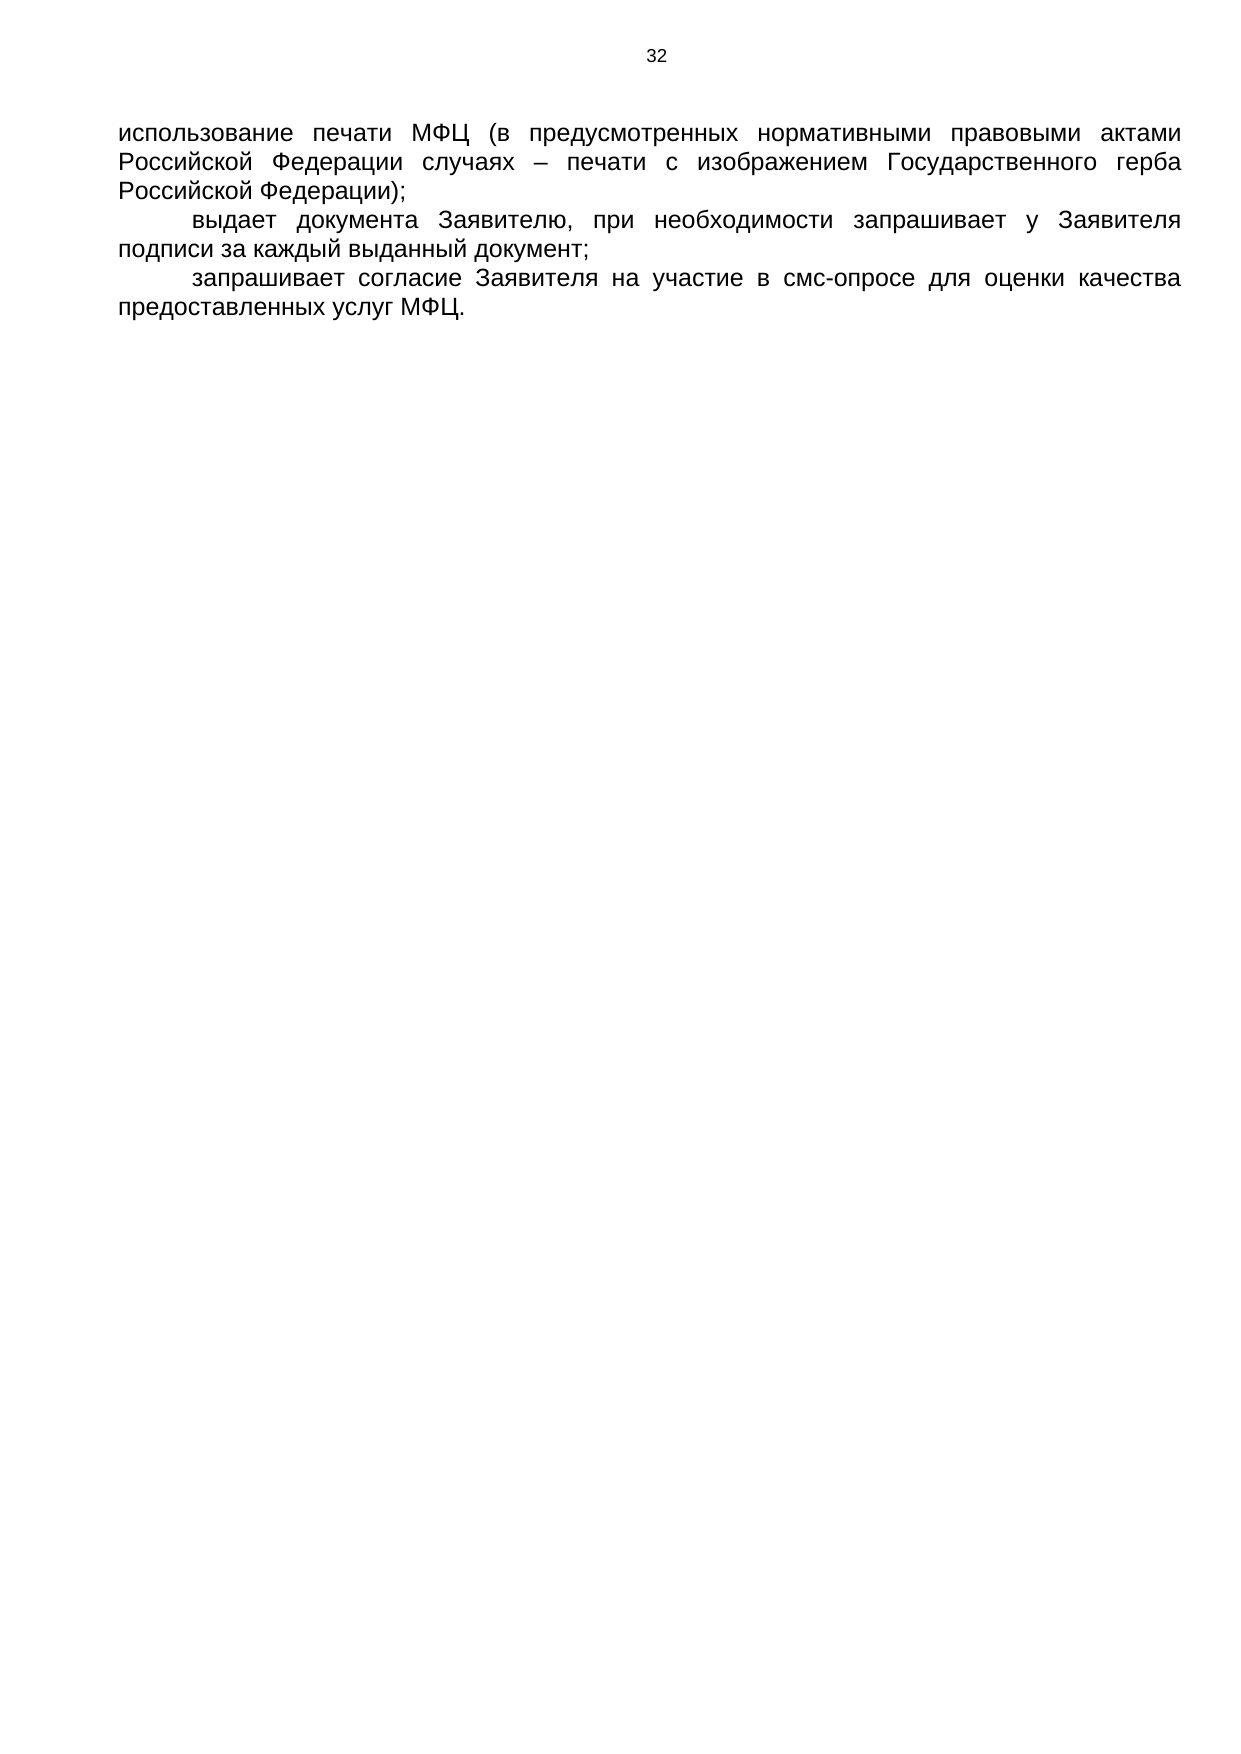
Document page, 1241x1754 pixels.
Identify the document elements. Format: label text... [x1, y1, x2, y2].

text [118, 118, 1183, 205]
text запрашивает согласие Заявителя на участие в смс-опросе для оценки качества предоставленных услуг МФЦ. [118, 263, 1183, 321]
text выдает документа Заявителю, при необходимости запрашивает у Заявителя подписи за каждый выданный документ; [118, 205, 1183, 263]
